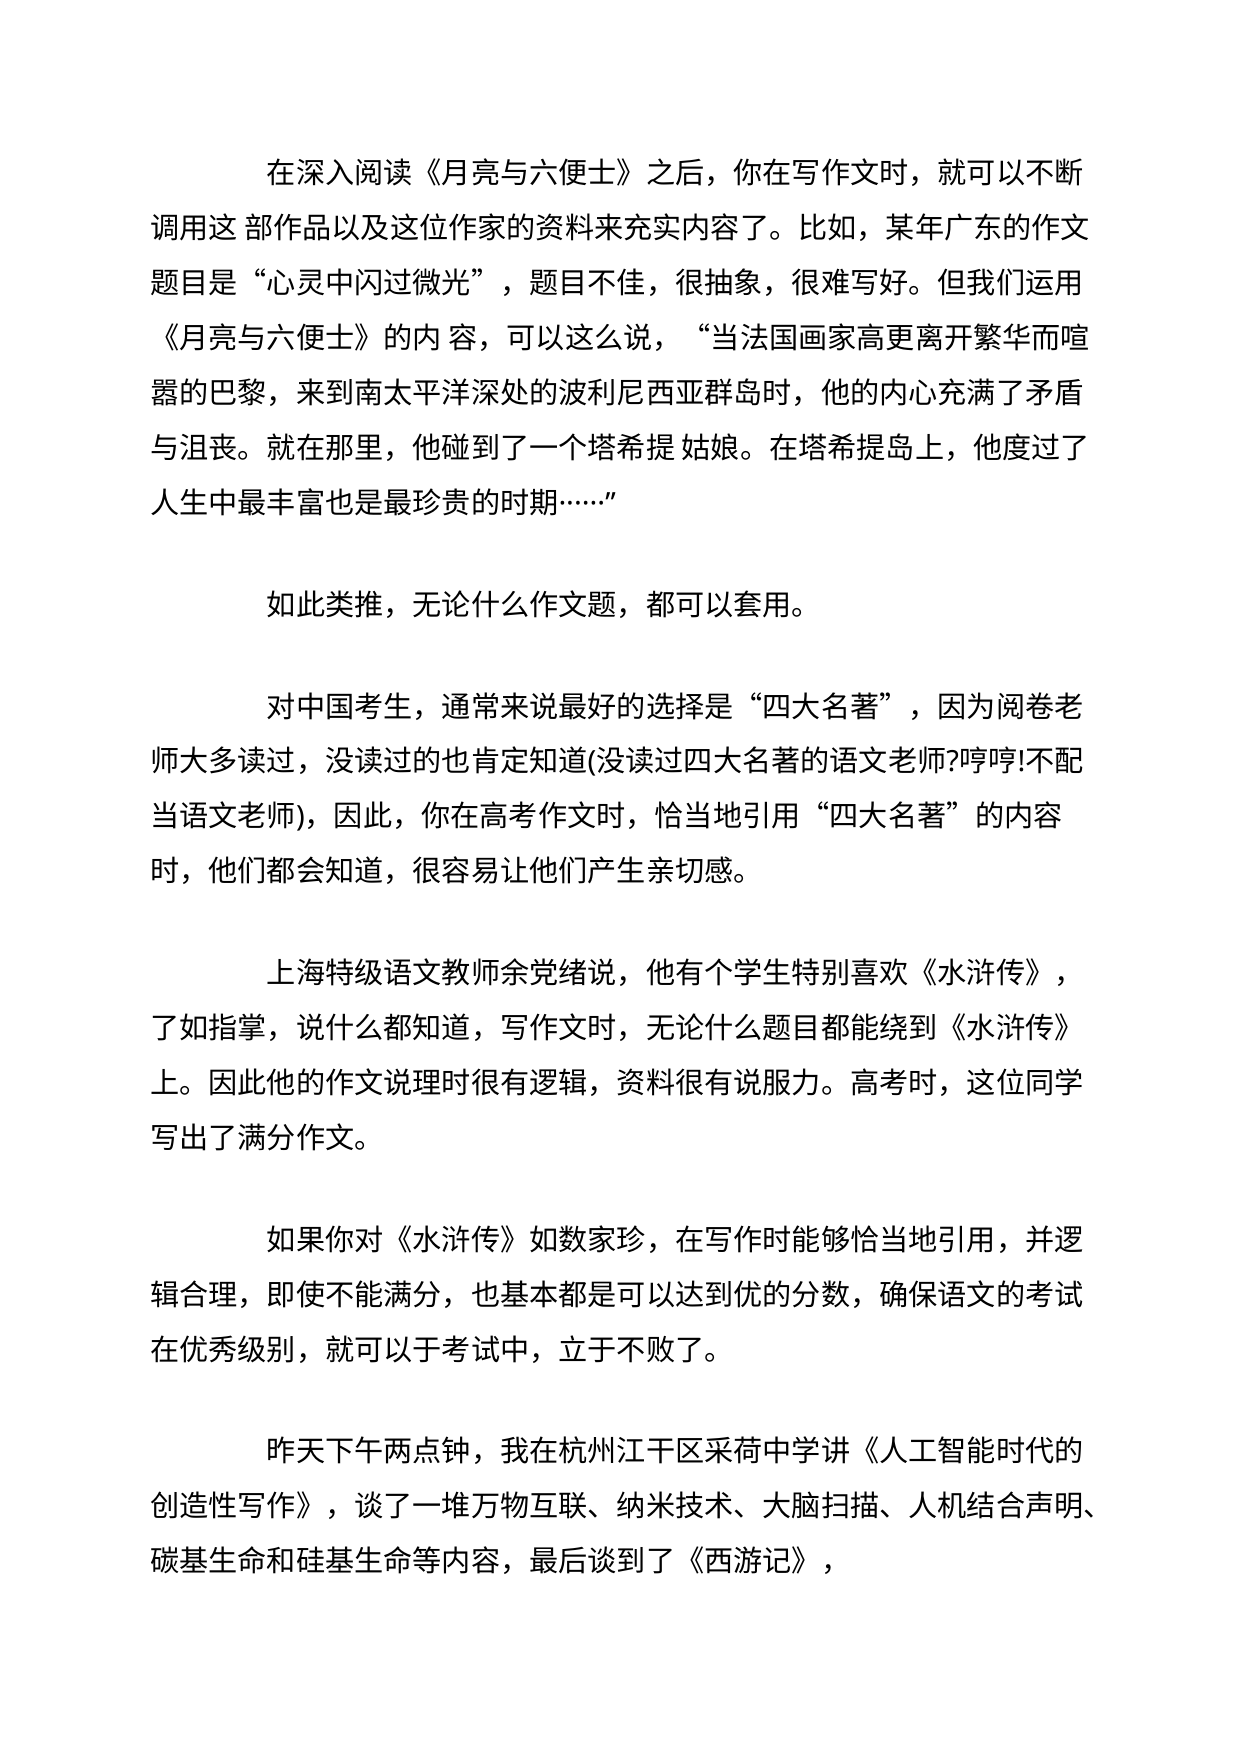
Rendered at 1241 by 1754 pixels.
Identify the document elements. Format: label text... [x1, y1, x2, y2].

text 如此类推，无论什么作文题，都可以套用。 [150, 581, 1090, 624]
text 上海特级语文教师余党绪说，他有个学生特别喜欢《水浒传》，了如指掌，说什么都知道，写作文时，无论什么题目都能绕到《水浒传》上。因此他的作文说理时很有逻辑，资料很有说服力。高考时，这位同学写出了满分作文。 [150, 950, 1090, 1157]
text 昨天下午两点钟，我在杭州江干区采荷中学讲《人工智能时代的创造性写作》，谈了一堆万物互联、纳米技术、大脑扫描、人机结合声明、碳基生命和硅基生命等内容，最后谈到了《西游记》， [150, 1428, 1090, 1580]
text 如果你对《水浒传》如数家珍，在写作时能够恰当地引用，并逻辑合理，即使不能满分，也基本都是可以达到优的分数，确保语文的考试在优秀级别，就可以于考试中，立于不败了。 [150, 1216, 1090, 1368]
text 在深入阅读《月亮与六便士》之后，你在写作文时，就可以不断调用这 部作品以及这位作家的资料来充实内容了。比如，某年广东的作文题目是“心灵中闪过微光”，题目不佳，很抽象，很难写好。但我们运用《月亮与六便士》的内 容，可以这么说，“当法国画家高更离开繁华而喧嚣的巴黎，来到南太平洋深处的波利尼西亚群岛时，他的内心充满了矛盾与沮丧。就在那里，他碰到了一个塔希提 姑娘。在塔希提岛上，他度过了人生中最丰富也是最珍贵的时期······” [150, 150, 1090, 522]
text 对中国考生，通常来说最好的选择是“四大名著”，因为阅卷老师大多读过，没读过的也肯定知道(没读过四大名著的语文老师?哼哼!不配当语文老师)，因此，你在高考作文时，恰当地引用“四大名著”的内容时，他们都会知道，很容易让他们产生亲切感。 [150, 683, 1090, 890]
